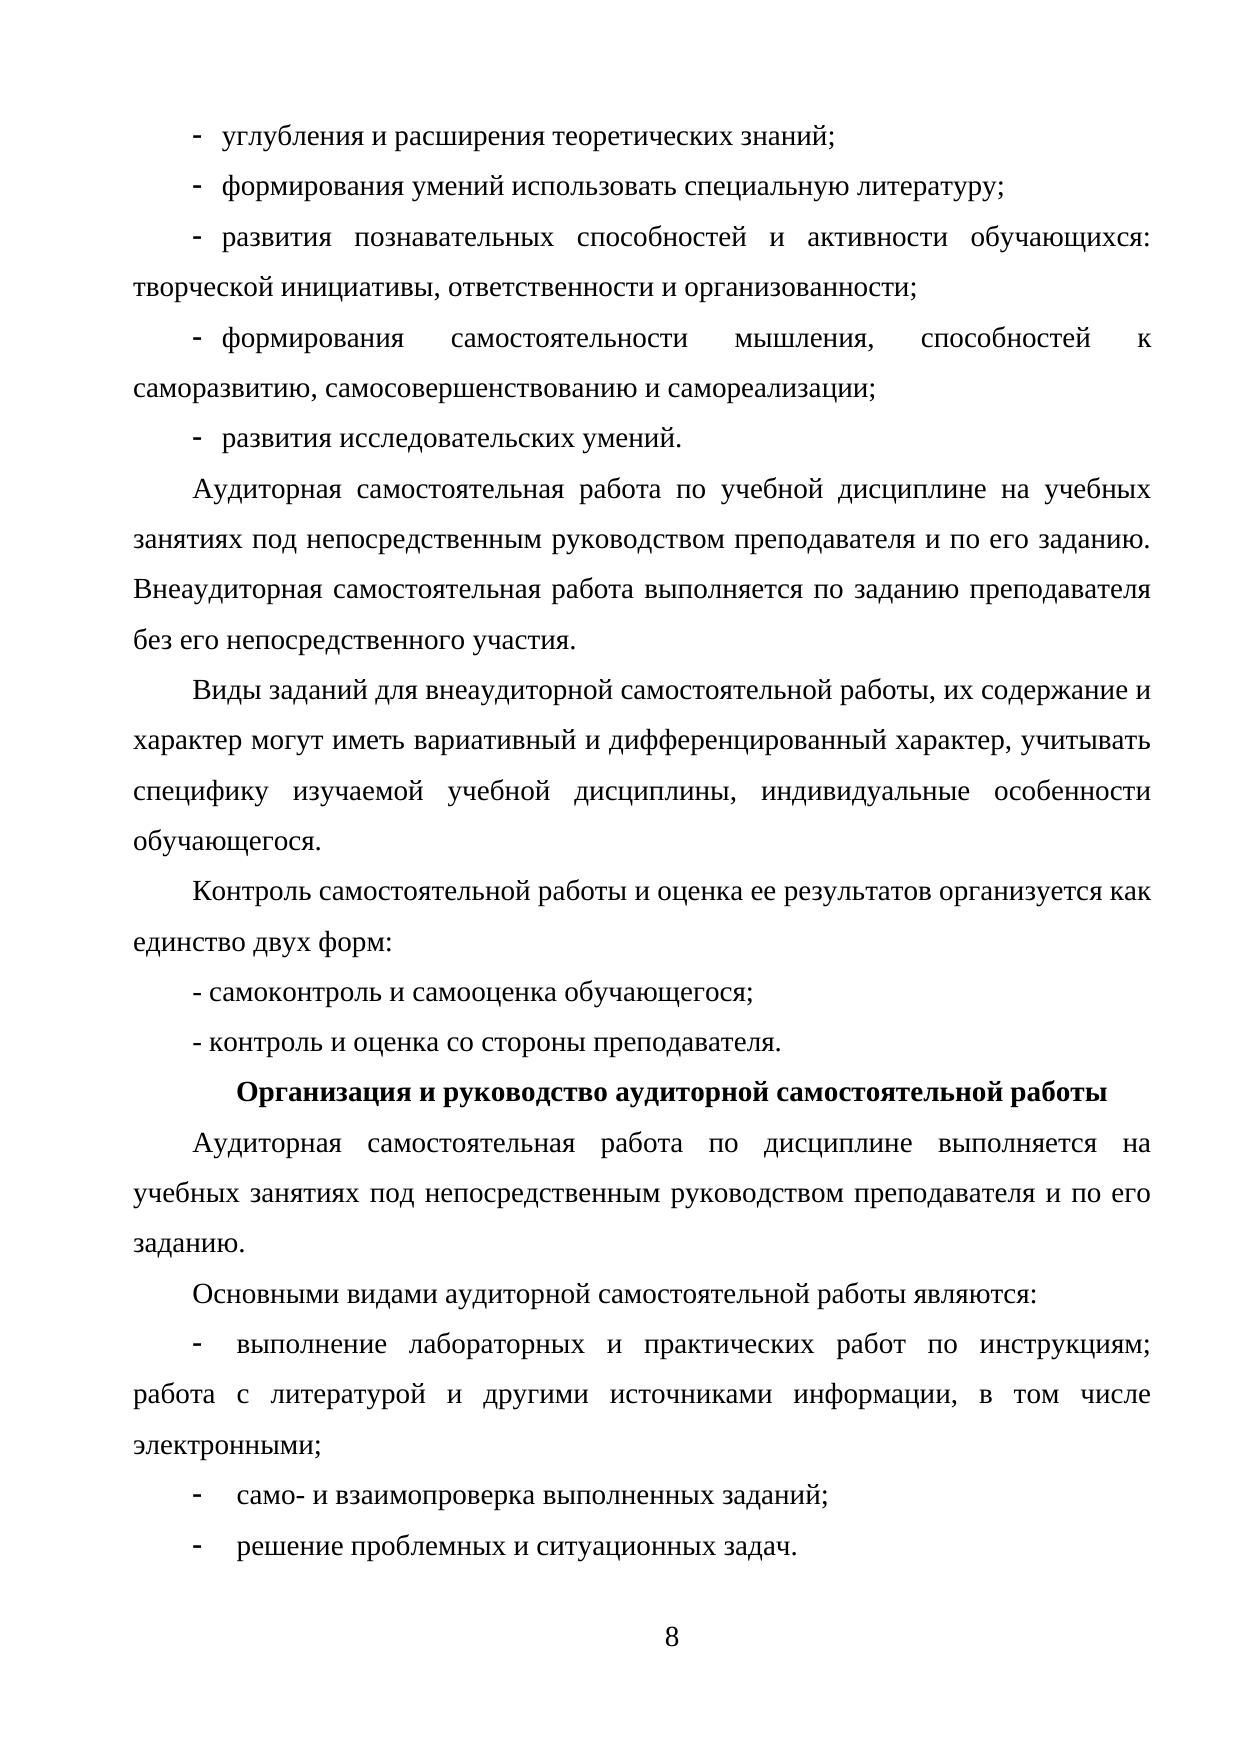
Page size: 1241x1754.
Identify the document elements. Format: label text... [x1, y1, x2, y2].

list формирования умений использовать специальную литературу; [133, 168, 1152, 202]
list решение проблемных и ситуационных задач. [133, 1528, 1152, 1561]
text Основными видами аудиторной самостоятельной работы являются: [133, 1276, 1152, 1309]
text - контроль и оценка со стороны преподавателя. [133, 1024, 1152, 1058]
list развития исследовательских умений. [133, 420, 1152, 454]
list углубления и расширения теоретических знаний; [133, 118, 1152, 152]
text Организация и руководство аудиторной самостоятельной работы [133, 1074, 1152, 1108]
list само- и взаимопроверка выполненных заданий; [133, 1477, 1152, 1511]
list формирования самостоятельности мышления, способностей к саморазвитию, самосовершенствованию и самореализации; [133, 320, 1152, 404]
text Контроль самостоятельной работы и оценка ее результатов организуется как единство двух форм: [133, 873, 1152, 957]
text Аудиторная самостоятельная работа по дисциплине выполняется на учебных занятиях под непосредственным руководством преподавателя и по его заданию. [133, 1125, 1152, 1259]
list развития познавательных способностей и активности обучающихся: творческой инициативы, ответственности и организованности; [133, 219, 1152, 303]
list выполнение лабораторных и практических работ по инструкциям; работа с литературой и другими источниками информации, в том числе электронными; [133, 1326, 1152, 1460]
text - самоконтроль и самооценка обучающегося; [133, 974, 1152, 1007]
text Виды заданий для внеаудиторной самостоятельной работы, их содержание и характер могут иметь вариативный и дифференцированный характер, учитывать специфику изучаемой учебной дисциплины, индивидуальные особенности обучающегося. [133, 672, 1152, 857]
text Аудиторная самостоятельная работа по учебной дисциплине на учебных занятиях под непосредственным руководством преподавателя и по его заданию. Внеаудиторная самостоятельная работа выполняется по заданию преподавателя без его непосредственного участия. [133, 471, 1152, 655]
